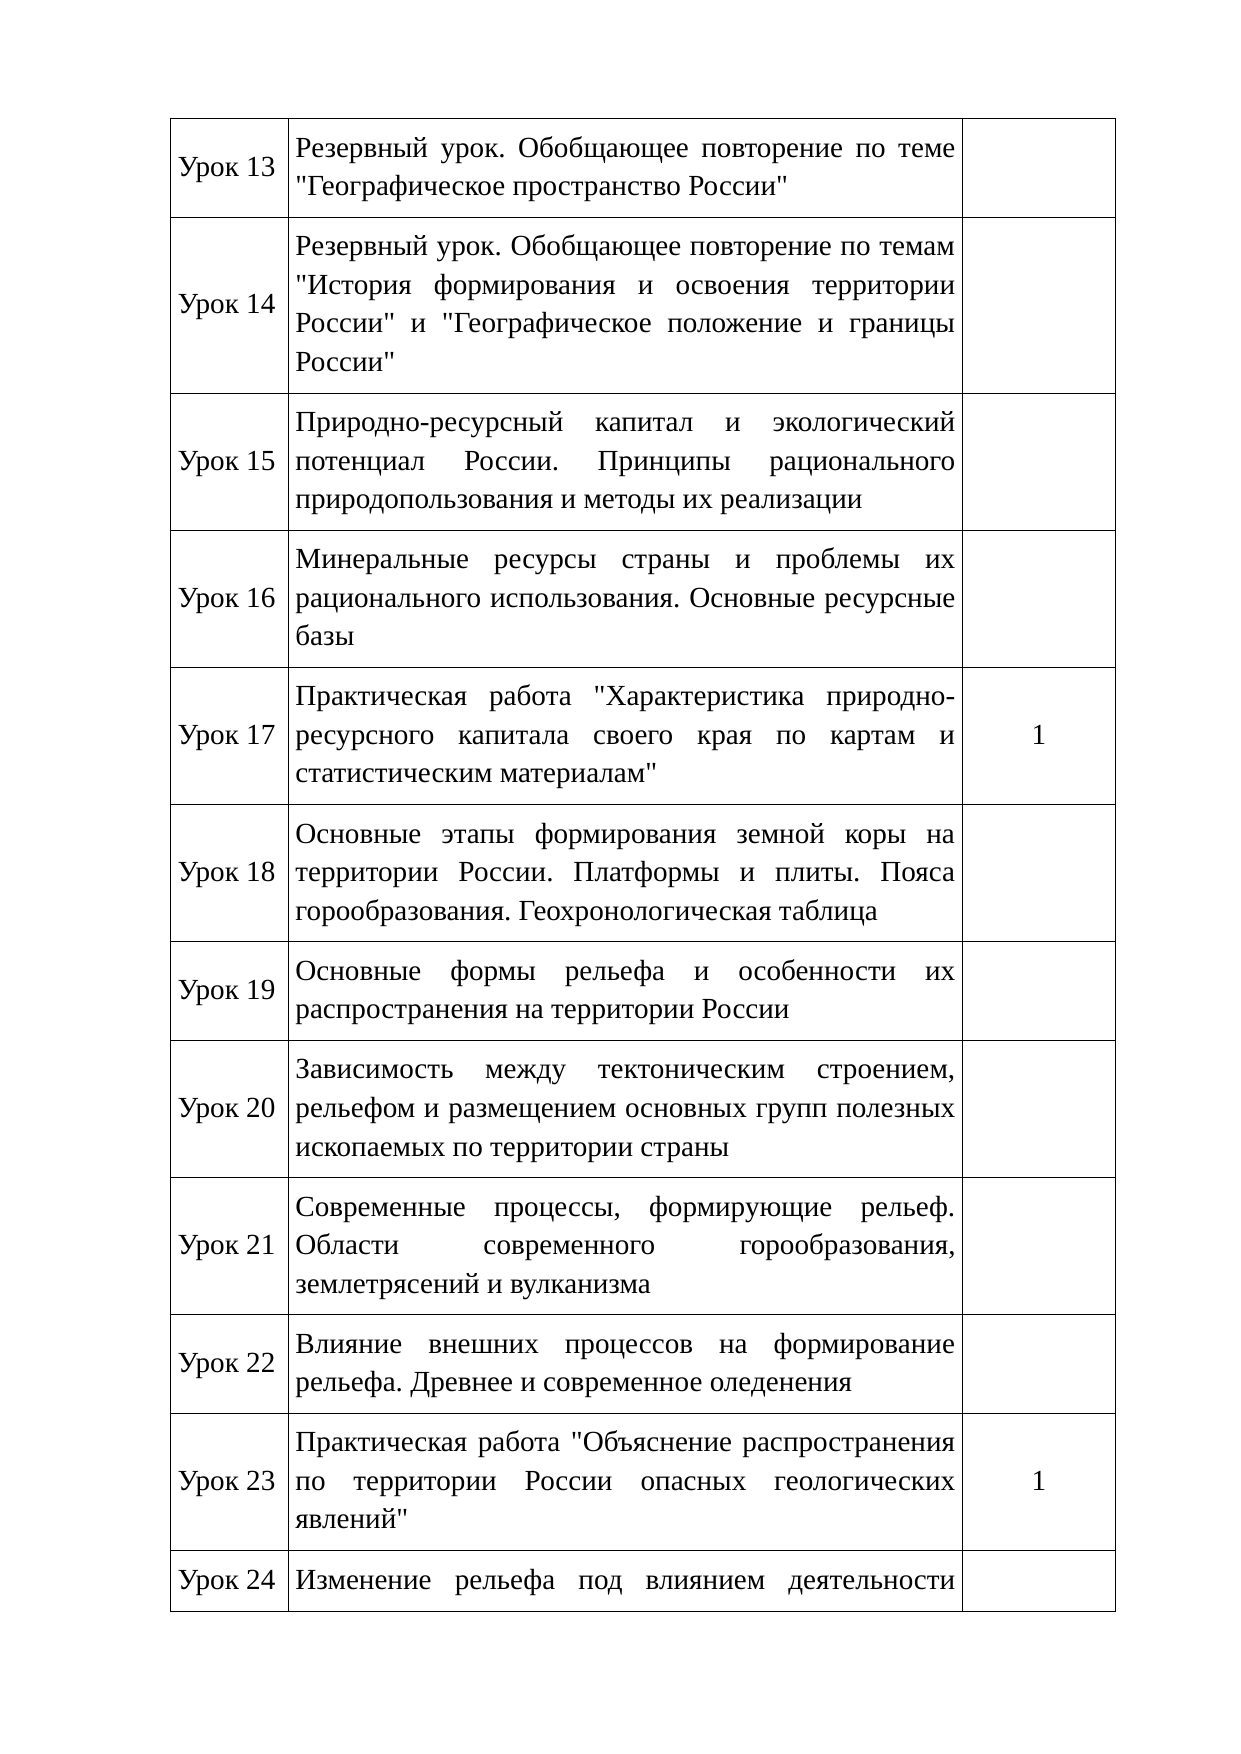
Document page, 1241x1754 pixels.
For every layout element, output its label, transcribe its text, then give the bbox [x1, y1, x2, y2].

table_cell Урок 21 [171, 1178, 288, 1314]
table_cell 1 [963, 1414, 1115, 1550]
table_cell Практическая работа "Объяснение распространения по территории России опасных геологических явлений" [289, 1414, 962, 1550]
table_cell Современные процессы, формирующие рельеф. Области современного горообразования, землетрясений и вулканизма [289, 1178, 962, 1314]
table_cell Урок 16 [171, 531, 288, 667]
table_cell 1 [963, 668, 1115, 804]
table_cell [963, 942, 1115, 1040]
table_cell [963, 1041, 1115, 1177]
table_cell Урок 24 [171, 1551, 288, 1611]
table_cell [963, 119, 1115, 217]
table_cell [963, 218, 1115, 392]
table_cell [289, 1551, 962, 1611]
table_cell [963, 805, 1115, 941]
table_cell Урок 23 [171, 1414, 288, 1550]
table_cell Урок 13 [171, 119, 288, 217]
table_cell Урок 15 [171, 394, 288, 530]
table_cell [963, 1315, 1115, 1413]
table_cell Практическая работа "Характеристика природно-ресурсного капитала своего края по картам и статистическим материалам" [289, 668, 962, 804]
table_cell Природно-ресурсный капитал и экологический потенциал России. Принципы рационального природопользования и методы их реализации [289, 394, 962, 530]
table_cell Минеральные ресурсы страны и проблемы их рационального использования. Основные ресурсные базы [289, 531, 962, 667]
table_cell Урок 18 [171, 805, 288, 941]
table_cell Основные формы рельефа и особенности их распространения на территории России [289, 942, 962, 1040]
table_cell [963, 1178, 1115, 1314]
table_cell [963, 394, 1115, 530]
table_cell Влияние внешних процессов на формирование рельефа. Древнее и современное оледенения [289, 1315, 962, 1413]
table_cell Урок 17 [171, 668, 288, 804]
table_cell Урок 22 [171, 1315, 288, 1413]
table_cell Зависимость между тектоническим строением, рельефом и размещением основных групп полезных ископаемых по территории страны [289, 1041, 962, 1177]
table_cell Резервный урок. Обобщающее повторение по теме "Географическое пространство России" [289, 119, 962, 217]
table_cell Основные этапы формирования земной коры на территории России. Платформы и плиты. Пояса горообразования. Геохронологическая таблица [289, 805, 962, 941]
table_cell Урок 20 [171, 1041, 288, 1177]
table_cell Урок 19 [171, 942, 288, 1040]
table_cell Резервный урок. Обобщающее повторение по темам "История формирования и освоения территории России" и "Географическое положение и границы России" [289, 218, 962, 392]
table_cell [963, 1551, 1115, 1611]
table_cell [963, 531, 1115, 667]
table_cell Урок 14 [171, 218, 288, 392]
